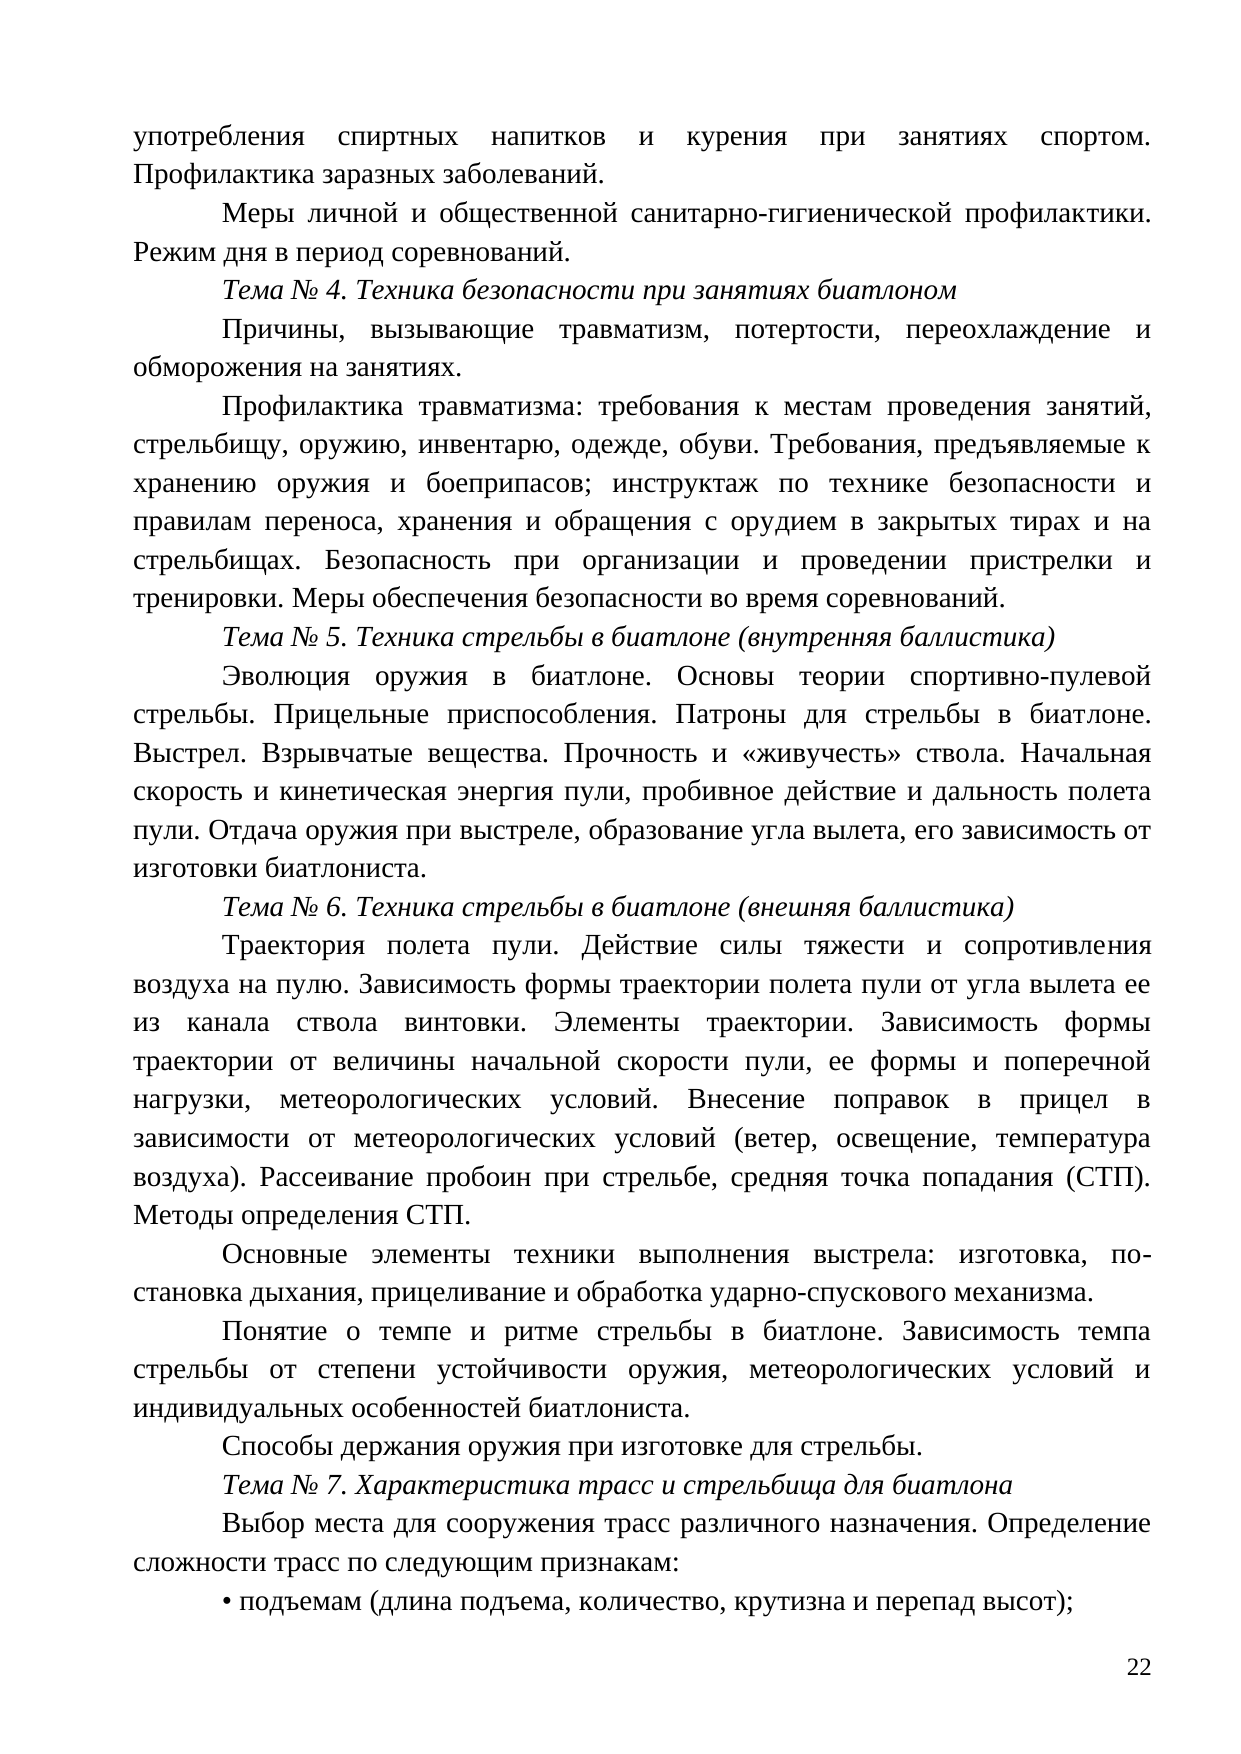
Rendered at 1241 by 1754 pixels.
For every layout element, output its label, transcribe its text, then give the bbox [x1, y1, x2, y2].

subtitle Тема № 4. Техника безопасности при занятиях биатлоном [133, 272, 1152, 306]
text • подъемам (длина подъема, количество, крутизна и перепад высот); [133, 1583, 1152, 1616]
text Траектория полета пули. Действие силы тяжести и сопротивления воздуха на пулю. Зависимость формы траектории полета пули от угла вылета ее из канала ствола винтовки. Элементы траектории. Зависимость формы траектории от величины начальной скорости пули, ее формы и поперечной нагрузки, метеорологических условий. Внесение поправок в прицел в зависимости от метеорологических условий (ветер, освещение, температура воздуха). Рассеивание пробоин при стрельбе, средняя точка попадания (СТП). Методы определения СТП. [133, 927, 1152, 1231]
text Выбор места для сооружения трасс различного назначения. Определение сложности трасс по следующим признакам: [133, 1506, 1152, 1578]
text Способы держания оружия при изготовке для стрельбы. [133, 1428, 1152, 1462]
text Причины, вызывающие травматизм, потертости, переохлаждение и обморожения на занятиях. [133, 311, 1152, 383]
text Основные элементы техники выполнения выстрела: изготовка, постановка дыхания, прицеливание и обработка ударно-спускового механизма. [133, 1236, 1152, 1308]
text Меры личной и общественной санитарно-гигиенической профилактики. Режим дня в период соревнований. [133, 195, 1152, 267]
text Тема № 5. Техника стрельбы в биатлоне (внутренняя баллистика) [133, 619, 1152, 653]
text Тема № 6. Техника стрельбы в биатлоне (внешняя баллистика) [133, 889, 1152, 922]
text Эволюция оружия в биатлоне. Основы теории спортивно-пулевой стрельбы. Прицельные приспособления. Патроны для стрельбы в биатлоне. Выстрел. Взрывчатые вещества. Прочность и «живучесть» ствола. Начальная скорость и кинетическая энергия пули, пробивное действие и дальность полета пули. Отдача оружия при выстреле, образование угла вылета, его зависимость от изготовки биатлониста. [133, 658, 1152, 884]
subtitle Тема № 7. Характеристика трасс и стрельбища для биатлона [133, 1467, 1152, 1501]
text Профилактика травматизма: требования к местам проведения занятий, стрельбищу, оружию, инвентарю, одежде, обуви. Требования, предъявляемые к хранению оружия и боеприпасов; инструктаж по технике безопасности и правилам переноса, хранения и обращения с орудием в закрытых тирах и на стрельбищах. Безопасность при организации и проведении пристрелки и тренировки. Меры обеспечения безопасности во время соревнований. [133, 388, 1152, 614]
text Понятие о темпе и ритме стрельбы в биатлоне. Зависимость темпа стрельбы от степени устойчивости оружия, метеорологических условий и индивидуальных особенностей биатлониста. [133, 1313, 1152, 1423]
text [133, 118, 1152, 190]
